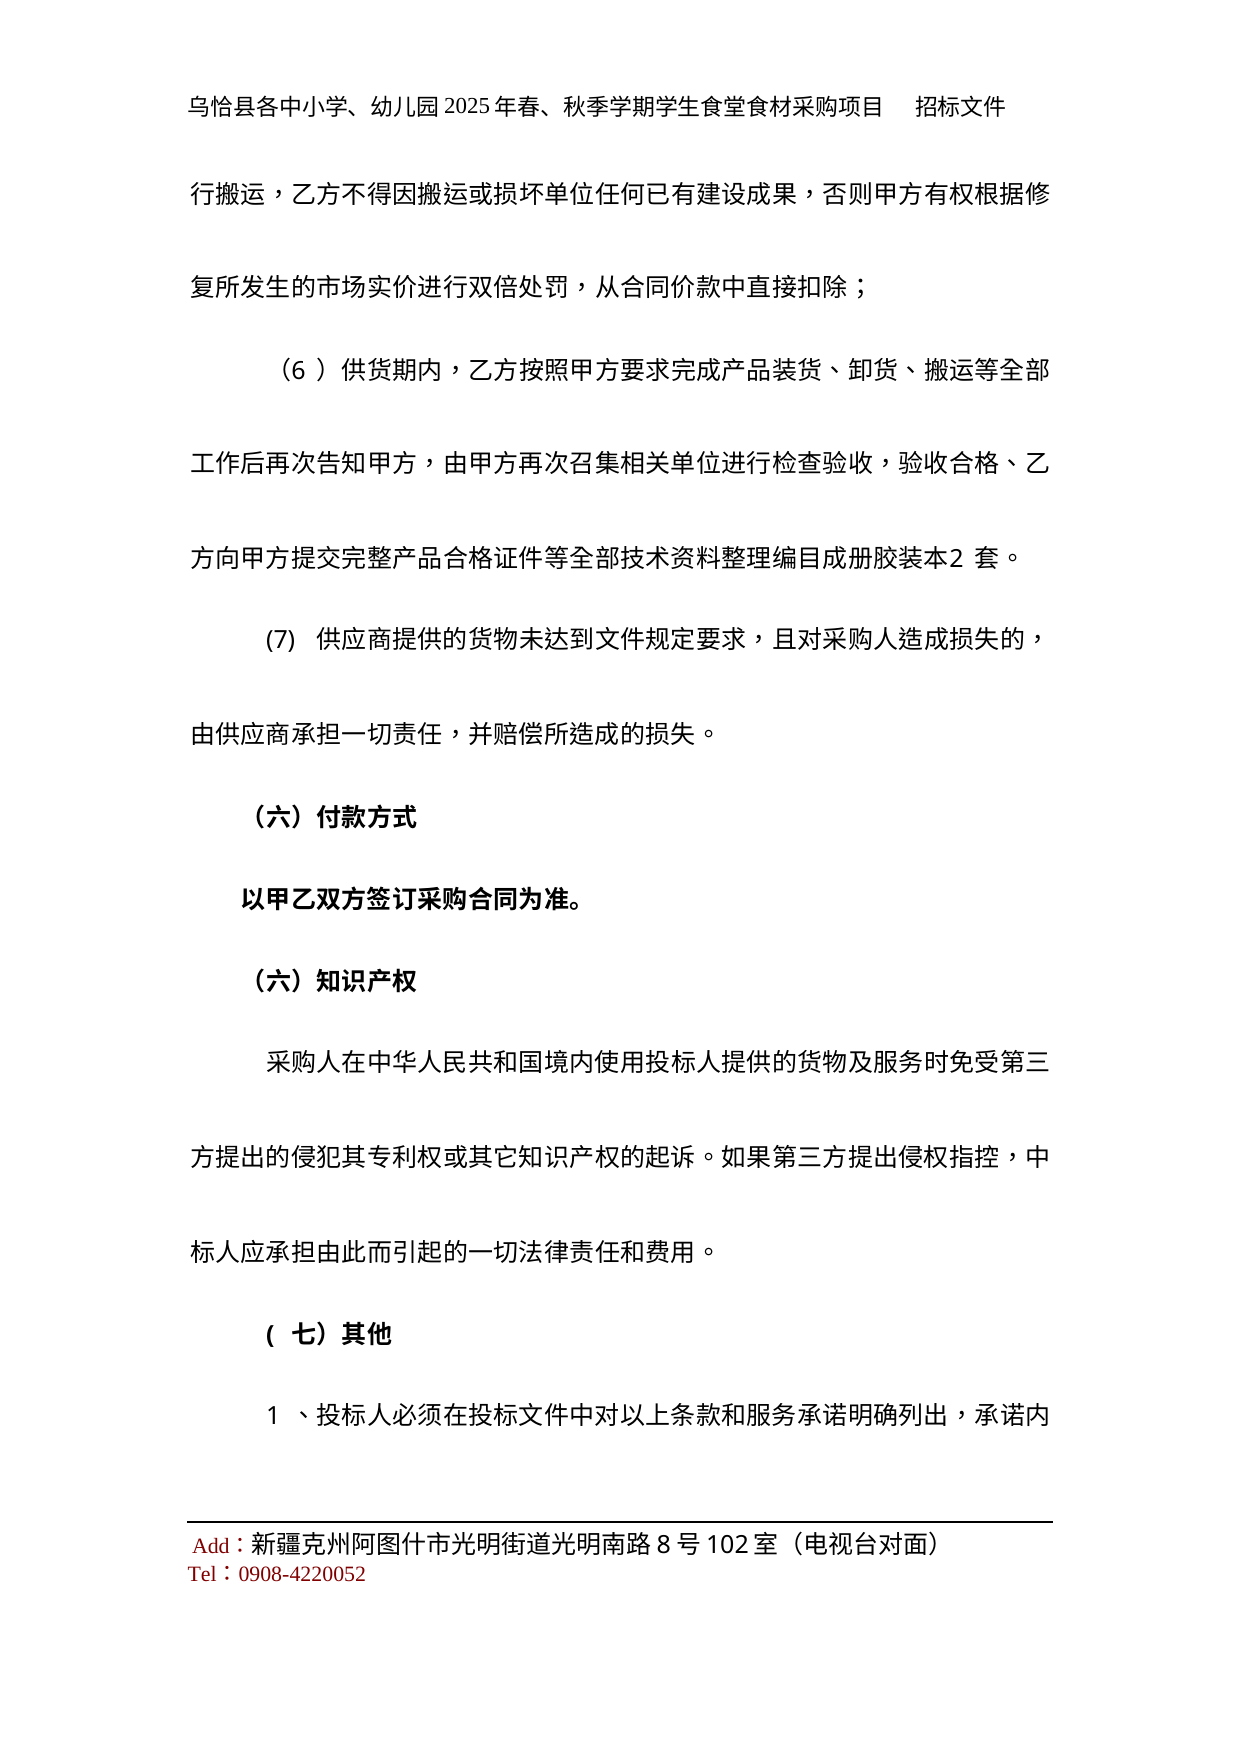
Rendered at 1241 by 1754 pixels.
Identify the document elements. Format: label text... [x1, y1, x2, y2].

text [190, 1381, 1050, 1449]
text 以甲乙双方签订采购合同为准。 [190, 864, 1050, 931]
text 采购人在中华人民共和国境内使用投标人提供的货物及服务时免受第三方提出的侵犯其专利权或其它知识产权的起诉。如果第三方提出侵权指控，中标人应承担由此而引起的一切法律责任和费用。 [190, 1028, 1050, 1285]
text （六）付款方式 [190, 781, 1050, 849]
text （六）知识产权 [190, 946, 1050, 1013]
text (7)供应商提供的货物未达到文件规定要求，且对采购人造成损失的，由供应商承担一切责任，并赔偿所造成的损失。 [190, 605, 1050, 768]
text (七）其他 [190, 1299, 1050, 1367]
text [190, 158, 1050, 321]
text （6）供货期内，乙方按照甲方要求完成产品装货、卸货、搬运等全部工作后再次告知甲方，由甲方再次召集相关单位进行检查验收，验收合格、乙方向甲方提交完整产品合格证件等全部技术资料整理编目成册胶装本2套。 [190, 334, 1050, 592]
